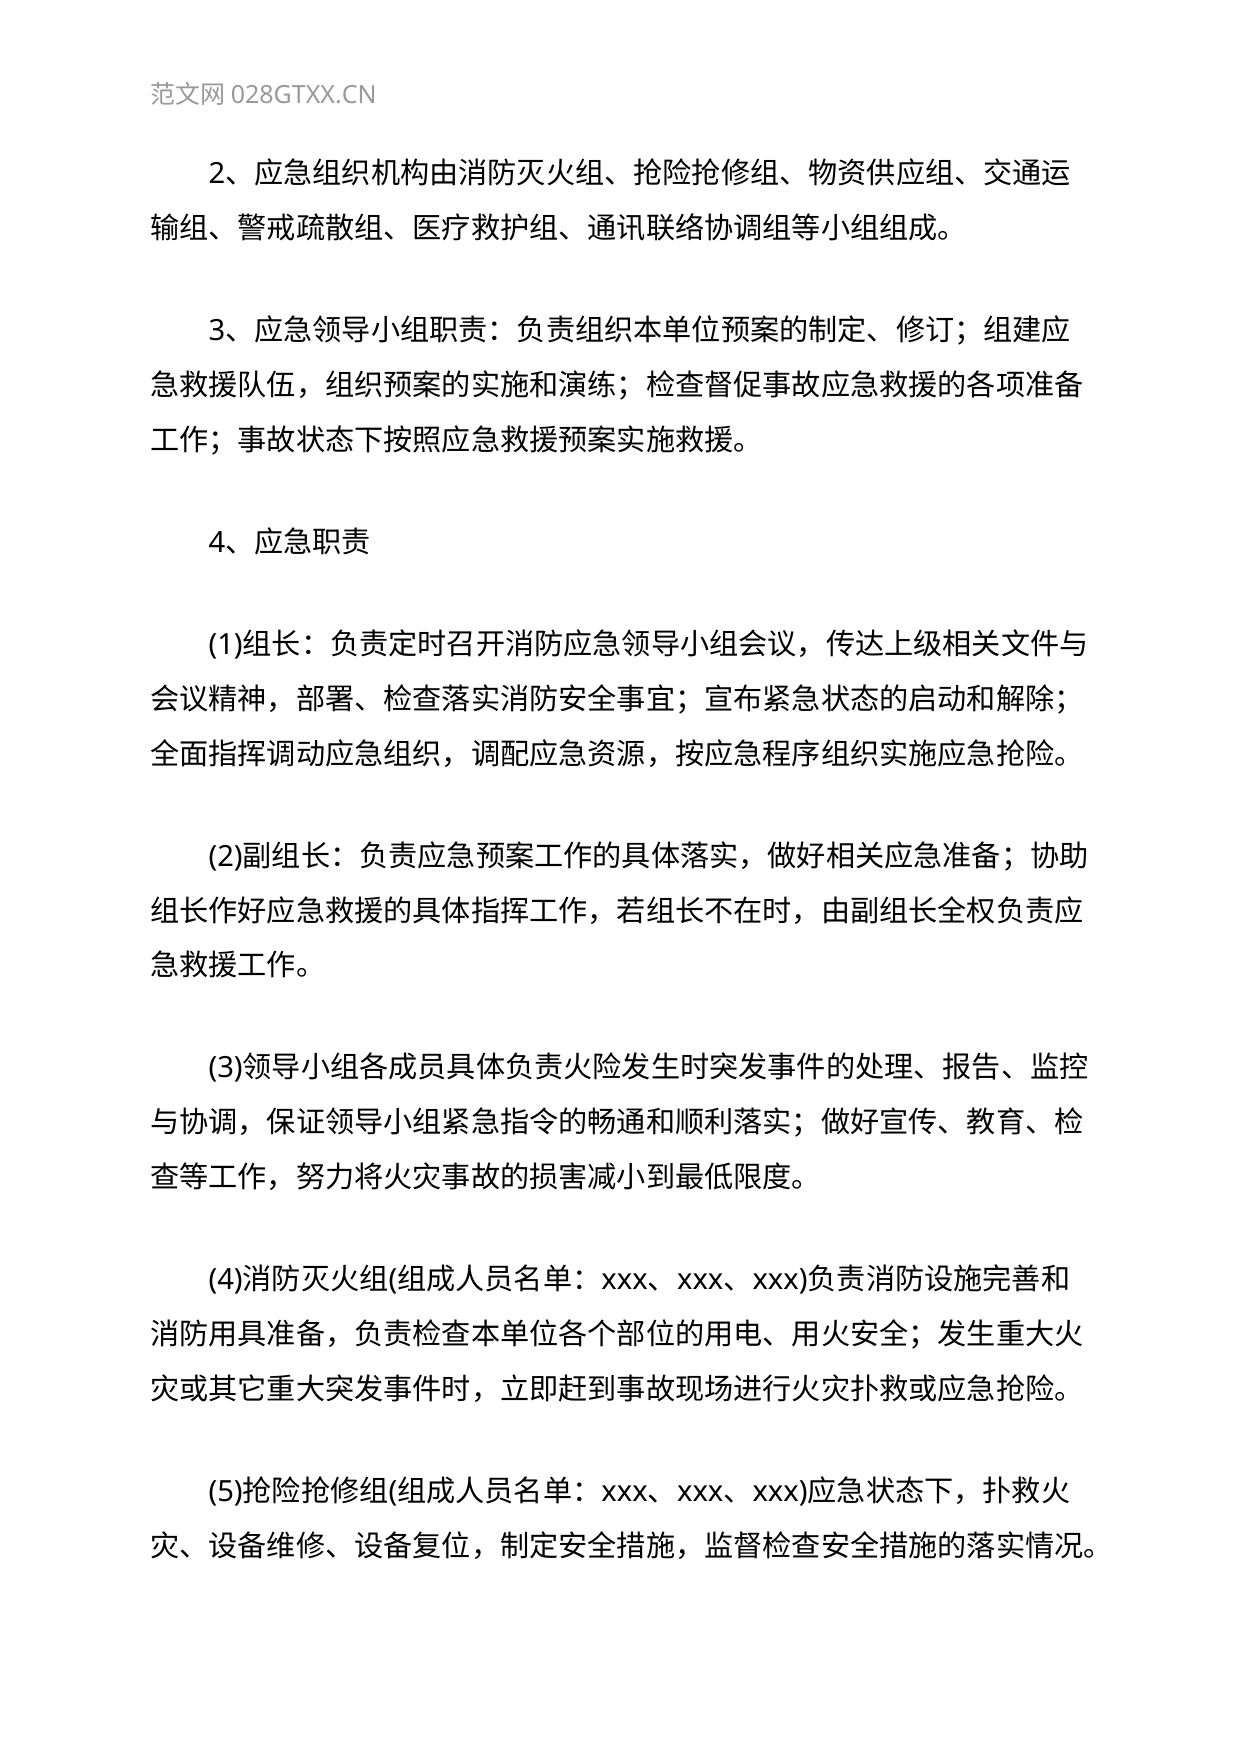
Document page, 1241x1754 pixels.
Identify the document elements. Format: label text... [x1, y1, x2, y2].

text (3)领导小组各成员具体负责火险发生时突发事件的处理、报告、监控与协调，保证领导小组紧急指令的畅通和顺利落实；做好宣传、教育、检查等工作，努力将火灾事故的损害减小到最低限度。 [150, 1044, 1090, 1196]
text 2、应急组织机构由消防灭火组、抢险抢修组、物资供应组、交通运输组、警戒疏散组、医疗救护组、通讯联络协调组等小组组成。 [150, 150, 1090, 247]
text (2)副组长：负责应急预案工作的具体落实，做好相关应急准备；协助组长作好应急救援的具体指挥工作，若组长不在时，由副组长全权负责应急救援工作。 [150, 832, 1090, 984]
text 4、应急职责 [150, 518, 1090, 561]
text (5)抢险抢修组(组成人员名单：xxx、xxx、xxx)应急状态下，扑救火灾、设备维修、设备复位，制定安全措施，监督检查安全措施的落实情况。 [150, 1467, 1090, 1564]
text (4)消防灭火组(组成人员名单：xxx、xxx、xxx)负责消防设施完善和消防用具准备，负责检查本单位各个部位的用电、用火安全；发生重大火灾或其它重大突发事件时，立即赶到事故现场进行火灾扑救或应急抢险。 [150, 1255, 1090, 1408]
text (1)组长：负责定时召开消防应急领导小组会议，传达上级相关文件与会议精神，部署、检查落实消防安全事宜；宣布紧急状态的启动和解除；全面指挥调动应急组织，调配应急资源，按应急程序组织实施应急抢险。 [150, 620, 1090, 773]
text 3、应急领导小组职责：负责组织本单位预案的制定、修订；组建应急救援队伍，组织预案的实施和演练；检查督促事故应急救援的各项准备工作；事故状态下按照应急救援预案实施救援。 [150, 307, 1090, 459]
